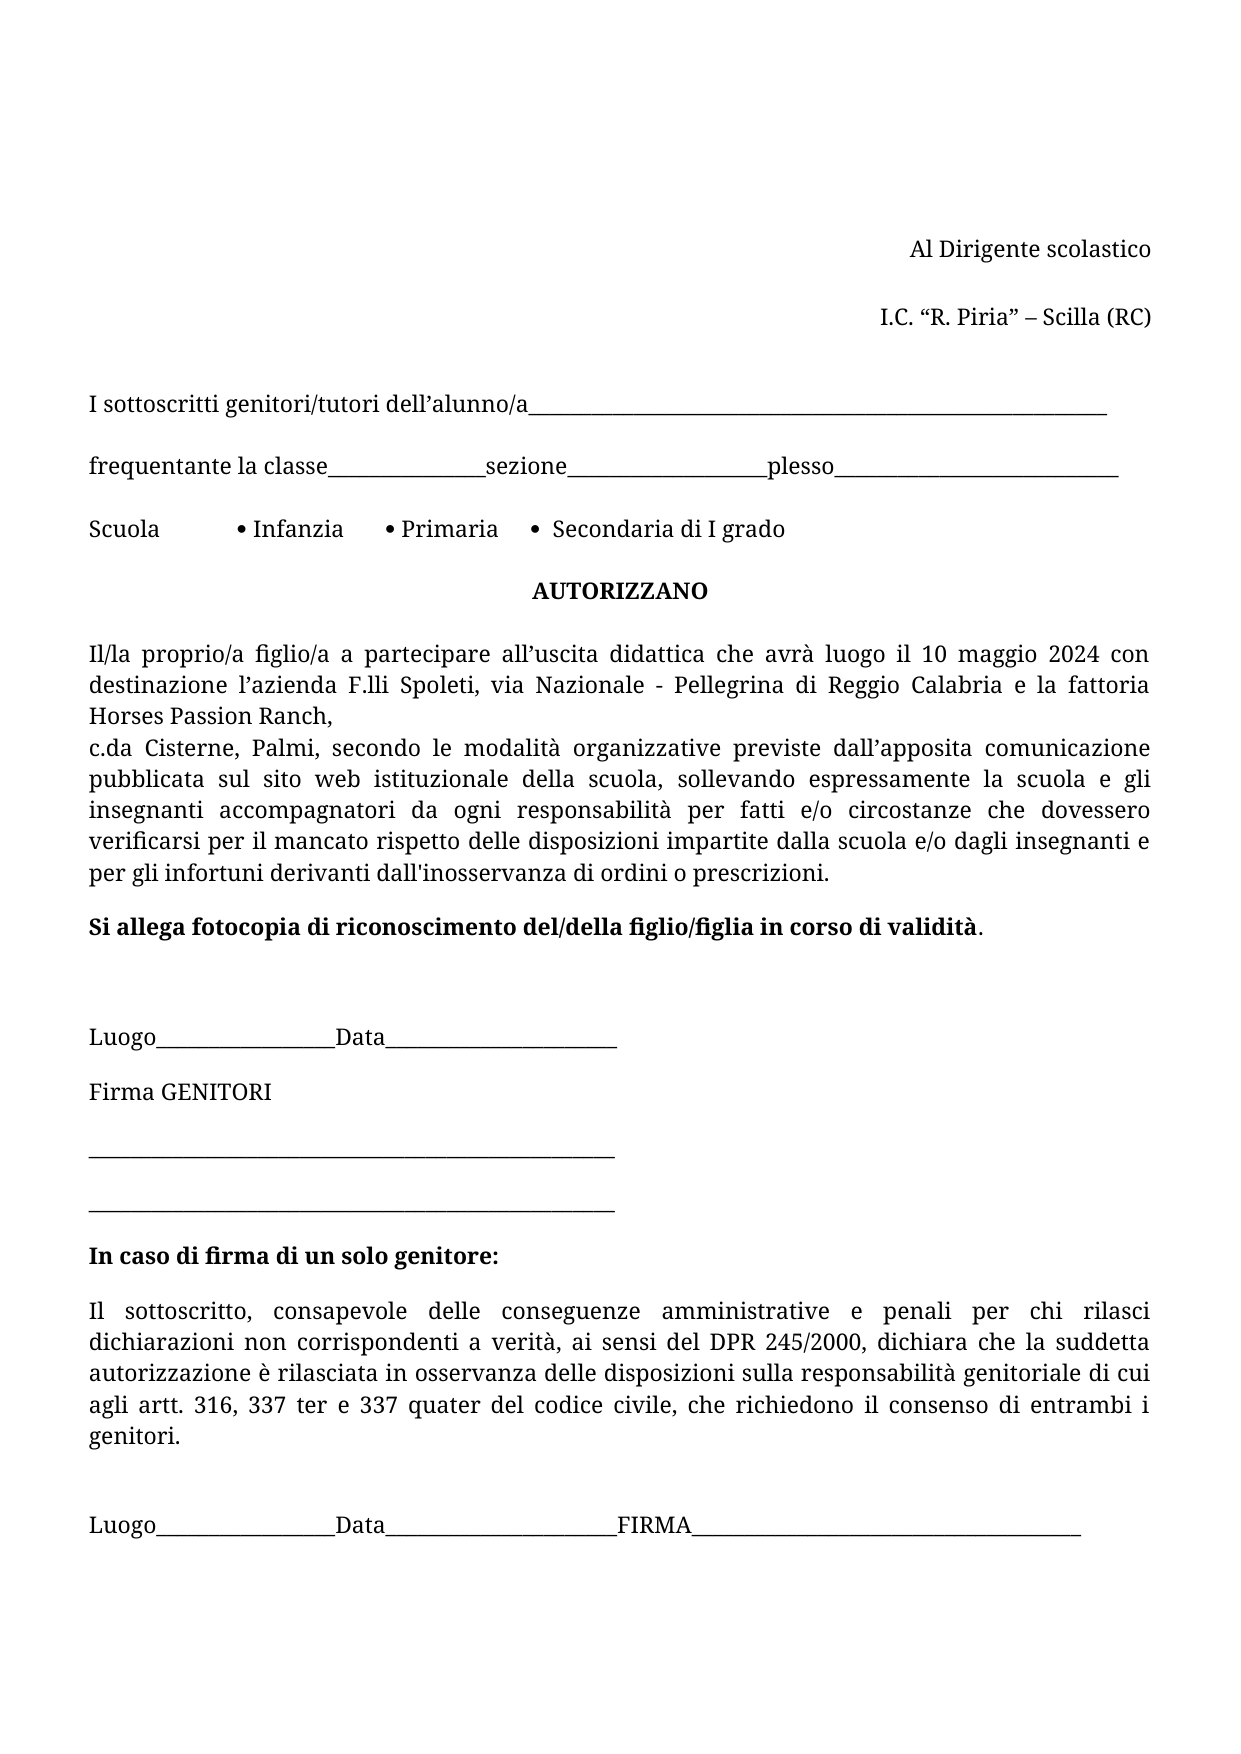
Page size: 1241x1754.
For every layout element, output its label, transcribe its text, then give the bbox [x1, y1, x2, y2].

text I sottoscritti genitori/tutori dell’alunno/a_______________________________________________________ [89, 388, 1152, 419]
text Il/la proprio/a figlio/a a partecipare all’uscita didattica che avrà luogo il 10 maggio 2024 con destinazione l’azienda F.lli Spoleti, via Nazionale - Pellegrina di Reggio Calabria e la fattoria Horses Passion Ranch, [89, 638, 1152, 731]
text Si allega fotocopia di riconoscimento del/della figlio/figlia in corso di validità. [89, 911, 1152, 942]
text Scuola Infanzia Primaria Secondaria di I grado [89, 513, 1152, 544]
text Al Dirigente scolastico [89, 233, 1152, 264]
text AUTORIZZANO [89, 575, 1152, 606]
text In caso di firma di un solo genitore: [89, 1240, 1152, 1271]
text Luogo_________________Data______________________FIRMA_____________________________________ [89, 1509, 1152, 1541]
text Luogo_________________Data______________________ [89, 1021, 1152, 1052]
text __________________________________________________ [89, 1185, 1152, 1216]
text Il sottoscritto, consapevole delle conseguenze amministrative e penali per chi rilasci dichiarazioni non corrispondenti a verità, ai sensi del DPR 245/2000, dichiara che la suddetta autorizzazione è rilasciata in osservanza delle disposizioni sulla responsabilità genitoriale di cui agli artt. 316, 337 ter e 337 quater del codice civile, che richiedono il consenso di entrambi i genitori. [89, 1295, 1152, 1451]
text I.C. “R. Piria” – Scilla (RC) [89, 301, 1152, 332]
text frequentante la classe_______________sezione___________________plesso___________________________ [89, 450, 1152, 481]
text c.da Cisterne, Palmi, secondo le modalità organizzative previste dall’apposita comunicazione pubblicata sul sito web istituzionale della scuola, sollevando espressamente la scuola e gli insegnanti accompagnatori da ogni responsabilità per fatti e/o circostanze che dovessero verificarsi per il mancato rispetto delle disposizioni impartite dalla scuola e/o dagli insegnanti e per gli infortuni derivanti dall'inosservanza di ordini o prescrizioni. [89, 731, 1152, 888]
text __________________________________________________ [89, 1130, 1152, 1162]
text Firma GENITORI [89, 1076, 1152, 1107]
